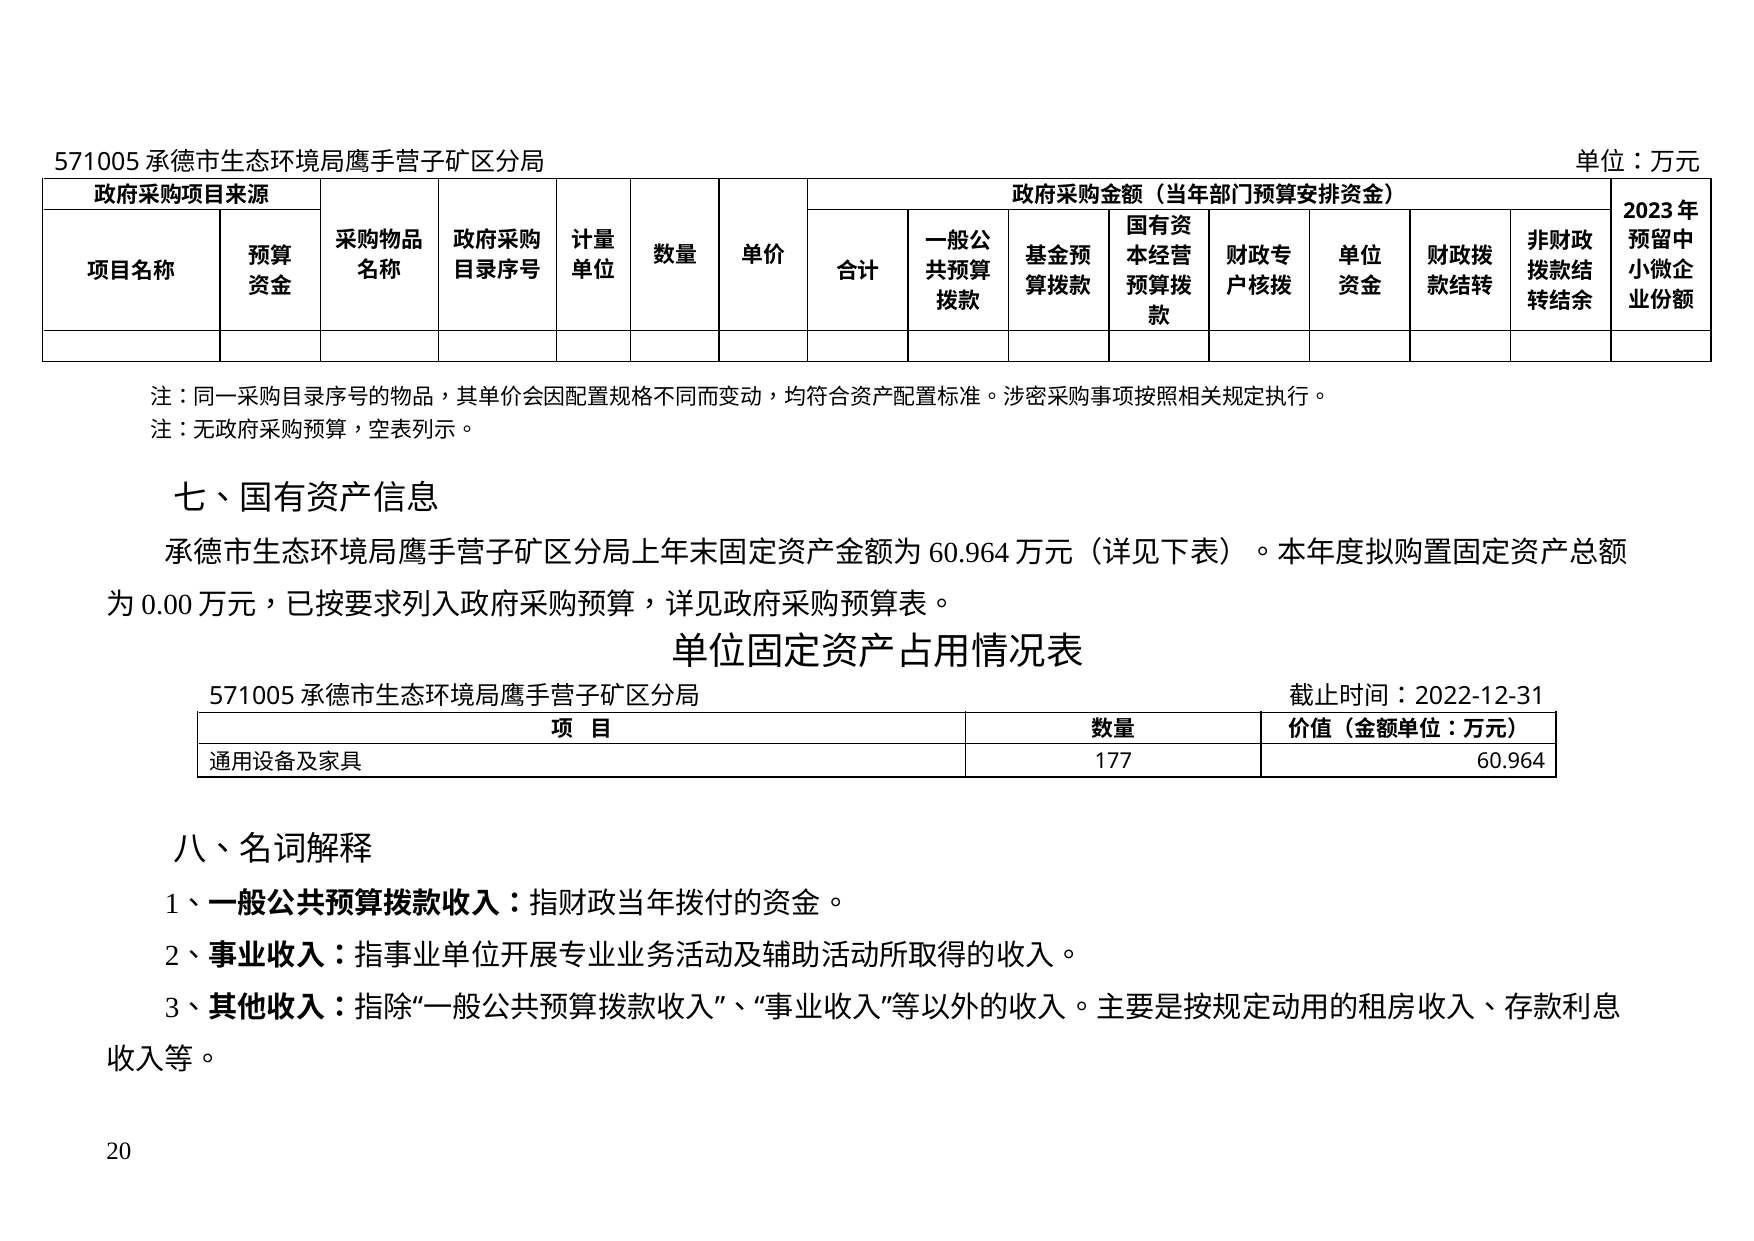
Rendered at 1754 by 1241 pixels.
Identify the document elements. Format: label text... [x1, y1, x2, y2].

text 2、事业收入：指事业单位开展专业业务活动及辅助活动所取得的收入。 [106, 923, 1648, 976]
table_cell [43, 331, 219, 361]
table_cell [1511, 331, 1610, 361]
table_cell [321, 331, 438, 361]
table_cell 基金预算拨款 [1009, 210, 1108, 329]
table_cell 一般公共预算拨款 [909, 210, 1008, 329]
table_cell [631, 331, 718, 361]
text 1、一般公共预算拨款收入：指财政当年拨付的资金。 [106, 871, 1648, 923]
text 注：无政府采购预算，空表列示。 [106, 414, 1648, 444]
table_cell [1310, 331, 1409, 361]
table_cell 价值（金额单位：万元） [1262, 713, 1555, 743]
text 单位固定资产占用情况表 [106, 625, 1648, 676]
text 七、国有资产信息 [106, 474, 1648, 519]
table_cell [1612, 331, 1710, 361]
table_cell [1210, 331, 1309, 361]
table_cell [557, 331, 630, 361]
table_header 571005承德市生态环境局鹰手营子矿区分局 [43, 143, 807, 177]
table_cell 177 [966, 744, 1260, 776]
text 承德市生态环境局鹰手营子矿区分局上年末固定资产金额为60.964万元（详见下表）。本年度拟购置固定资产总额为0.00万元，已按要求列入政府采购预算，详见政府采购预算表。 [106, 521, 1648, 625]
table_cell 60.964 [1262, 744, 1555, 776]
table_cell [808, 331, 907, 361]
table_cell 预算 资金 [221, 210, 320, 329]
table_cell [909, 331, 1008, 361]
table_cell 非财政 拨款结 转结余 [1511, 210, 1610, 329]
table_cell 政府采购金额（当年部门预算安排资金） [808, 179, 1610, 209]
table_cell 通用设备及家具 [198, 744, 965, 776]
table_cell 单位 资金 [1310, 210, 1409, 329]
table_cell [439, 331, 556, 361]
table_cell 财政拨 款结转 [1411, 210, 1510, 329]
table_header 截止时间：2022-12-31 [966, 677, 1555, 711]
table_cell 2023年 预留中 小微企 业份额 [1612, 179, 1710, 329]
table_cell 合计 [808, 210, 907, 329]
text 八、名词解释 [106, 825, 1648, 870]
table_cell [1411, 331, 1510, 361]
table_header 单位：万元 [808, 143, 1710, 177]
table_cell [1110, 331, 1208, 361]
table_cell 政府采购项目来源 [43, 179, 320, 209]
text 3、其他收入：指除“一般公共预算拨款收入”、“事业收入”等以外的收入。主要是按规定动用的租房收入、存款利息收入等。 [106, 976, 1648, 1080]
table_cell 项目名称 [43, 210, 219, 329]
table_cell 国有资本经营预算拨款 [1110, 210, 1208, 329]
table_cell [720, 331, 807, 361]
table_cell 数量 [631, 179, 718, 329]
table_cell 数量 [966, 713, 1260, 743]
table_cell 计量 单位 [557, 179, 630, 329]
table_cell 政府采购目录序号 [439, 179, 556, 329]
table_cell 财政专户核拨 [1210, 210, 1309, 329]
table_cell [221, 331, 320, 361]
table_cell 项 目 [198, 713, 965, 743]
table_cell [1009, 331, 1108, 361]
table_header 571005承德市生态环境局鹰手营子矿区分局 [198, 677, 965, 711]
table_cell 采购物品名称 [321, 179, 438, 329]
text 注：同一采购目录序号的物品，其单价会因配置规格不同而变动，均符合资产配置标准。涉密采购事项按照相关规定执行。 [106, 362, 1648, 414]
table_cell 单价 [720, 179, 807, 329]
